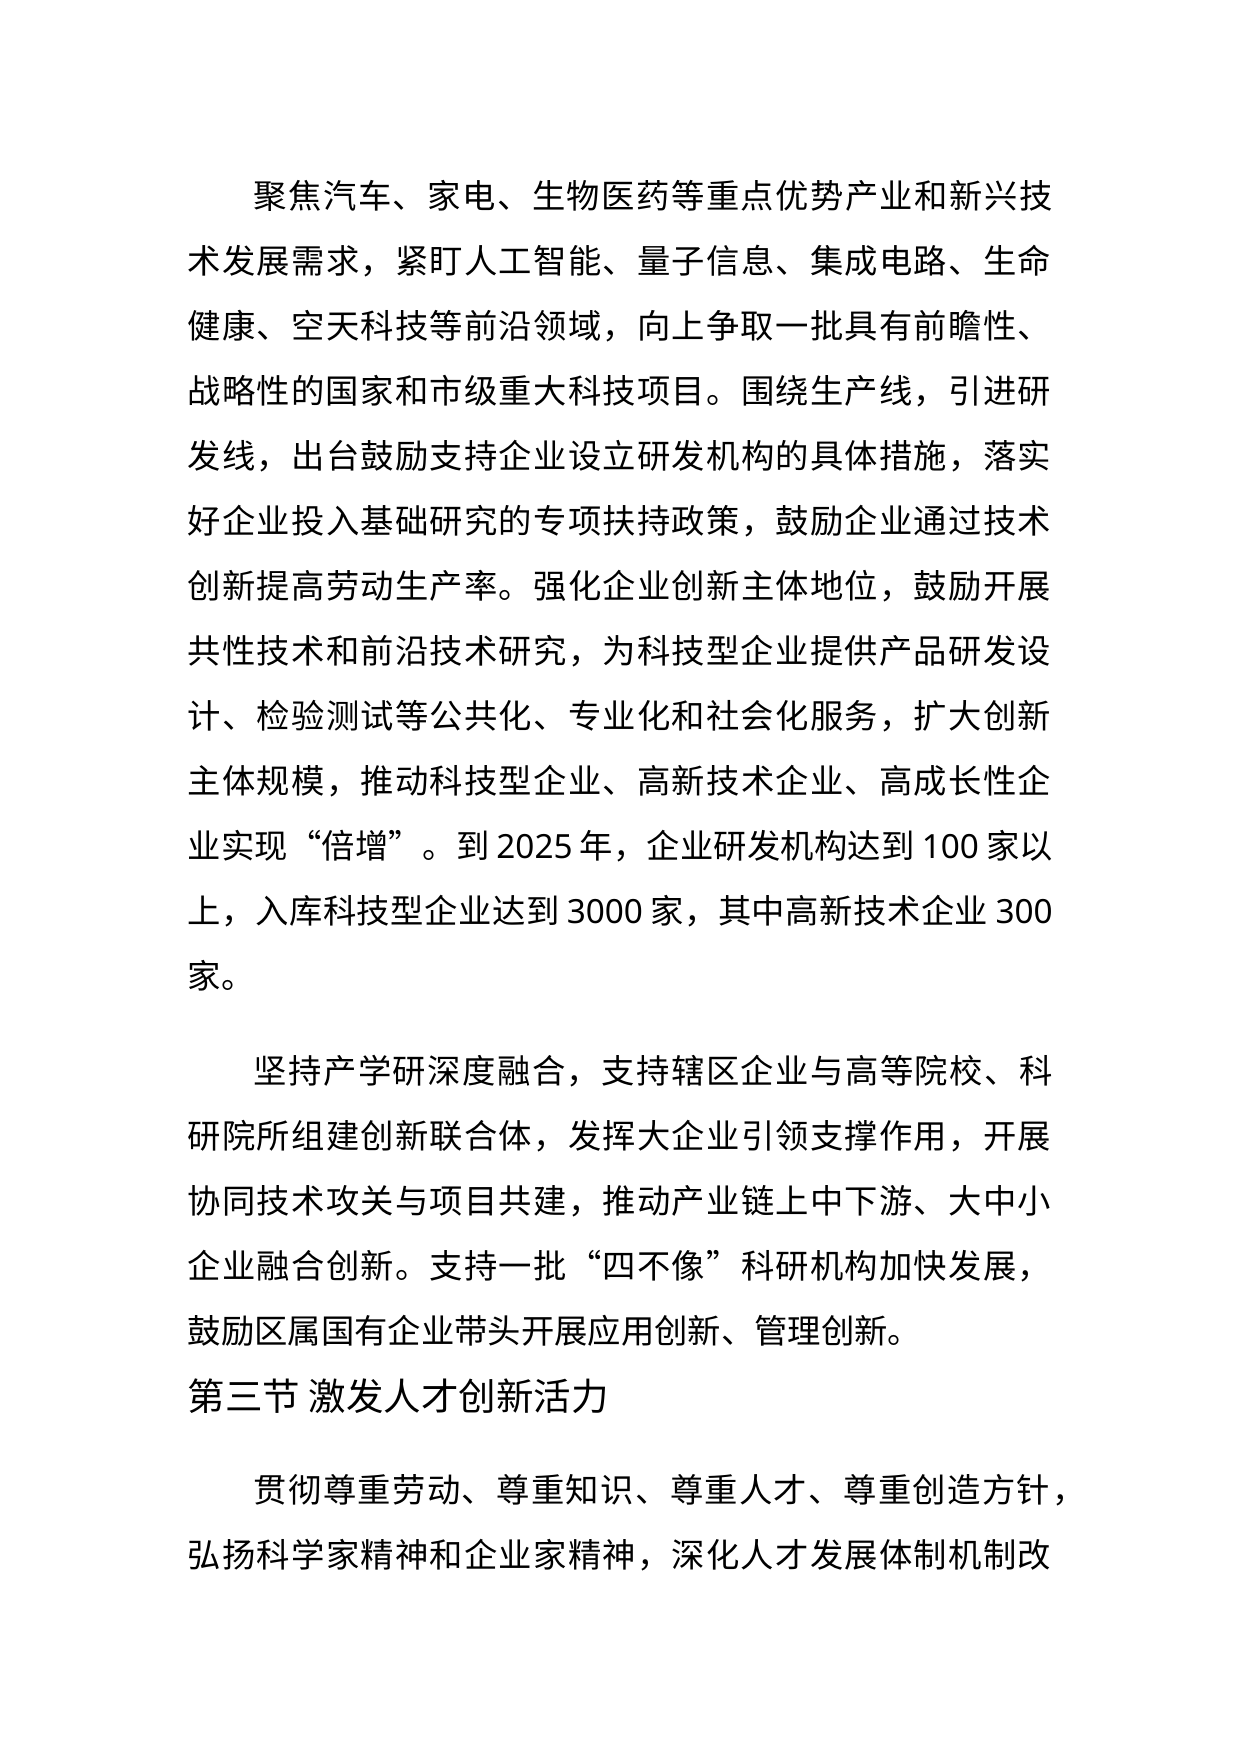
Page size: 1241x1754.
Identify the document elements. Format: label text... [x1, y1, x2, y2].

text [187, 1455, 1053, 1585]
text 聚焦汽车、家电、生物医药等重点优势产业和新兴技术发展需求，紧盯人工智能、量子信息、集成电路、生命健康、空天科技等前沿领域，向上争取一批具有前瞻性、战略性的国家和市级重大科技项目。围绕生产线，引进研发线，出台鼓励支持企业设立研发机构的具体措施，落实好企业投入基础研究的专项扶持政策，鼓励企业通过技术创新提高劳动生产率。强化企业创新主体地位，鼓励开展共性技术和前沿技术研究，为科技型企业提供产品研发设计、检验测试等公共化、专业化和社会化服务，扩大创新主体规模，推动科技型企业、高新技术企业、高成长性企业实现“倍增”。到2025年，企业研发机构达到100家以上，入库科技型企业达到3000家，其中高新技术企业300家。 [187, 162, 1053, 1007]
text 坚持产学研深度融合，支持辖区企业与高等院校、科研院所组建创新联合体，发挥大企业引领支撑作用，开展协同技术攻关与项目共建，推动产业链上中下游、大中小企业融合创新。支持一批“四不像”科研机构加快发展，鼓励区属国有企业带头开展应用创新、管理创新。 [187, 1036, 1053, 1361]
text 第三节 激发人才创新活力 [187, 1361, 1053, 1426]
